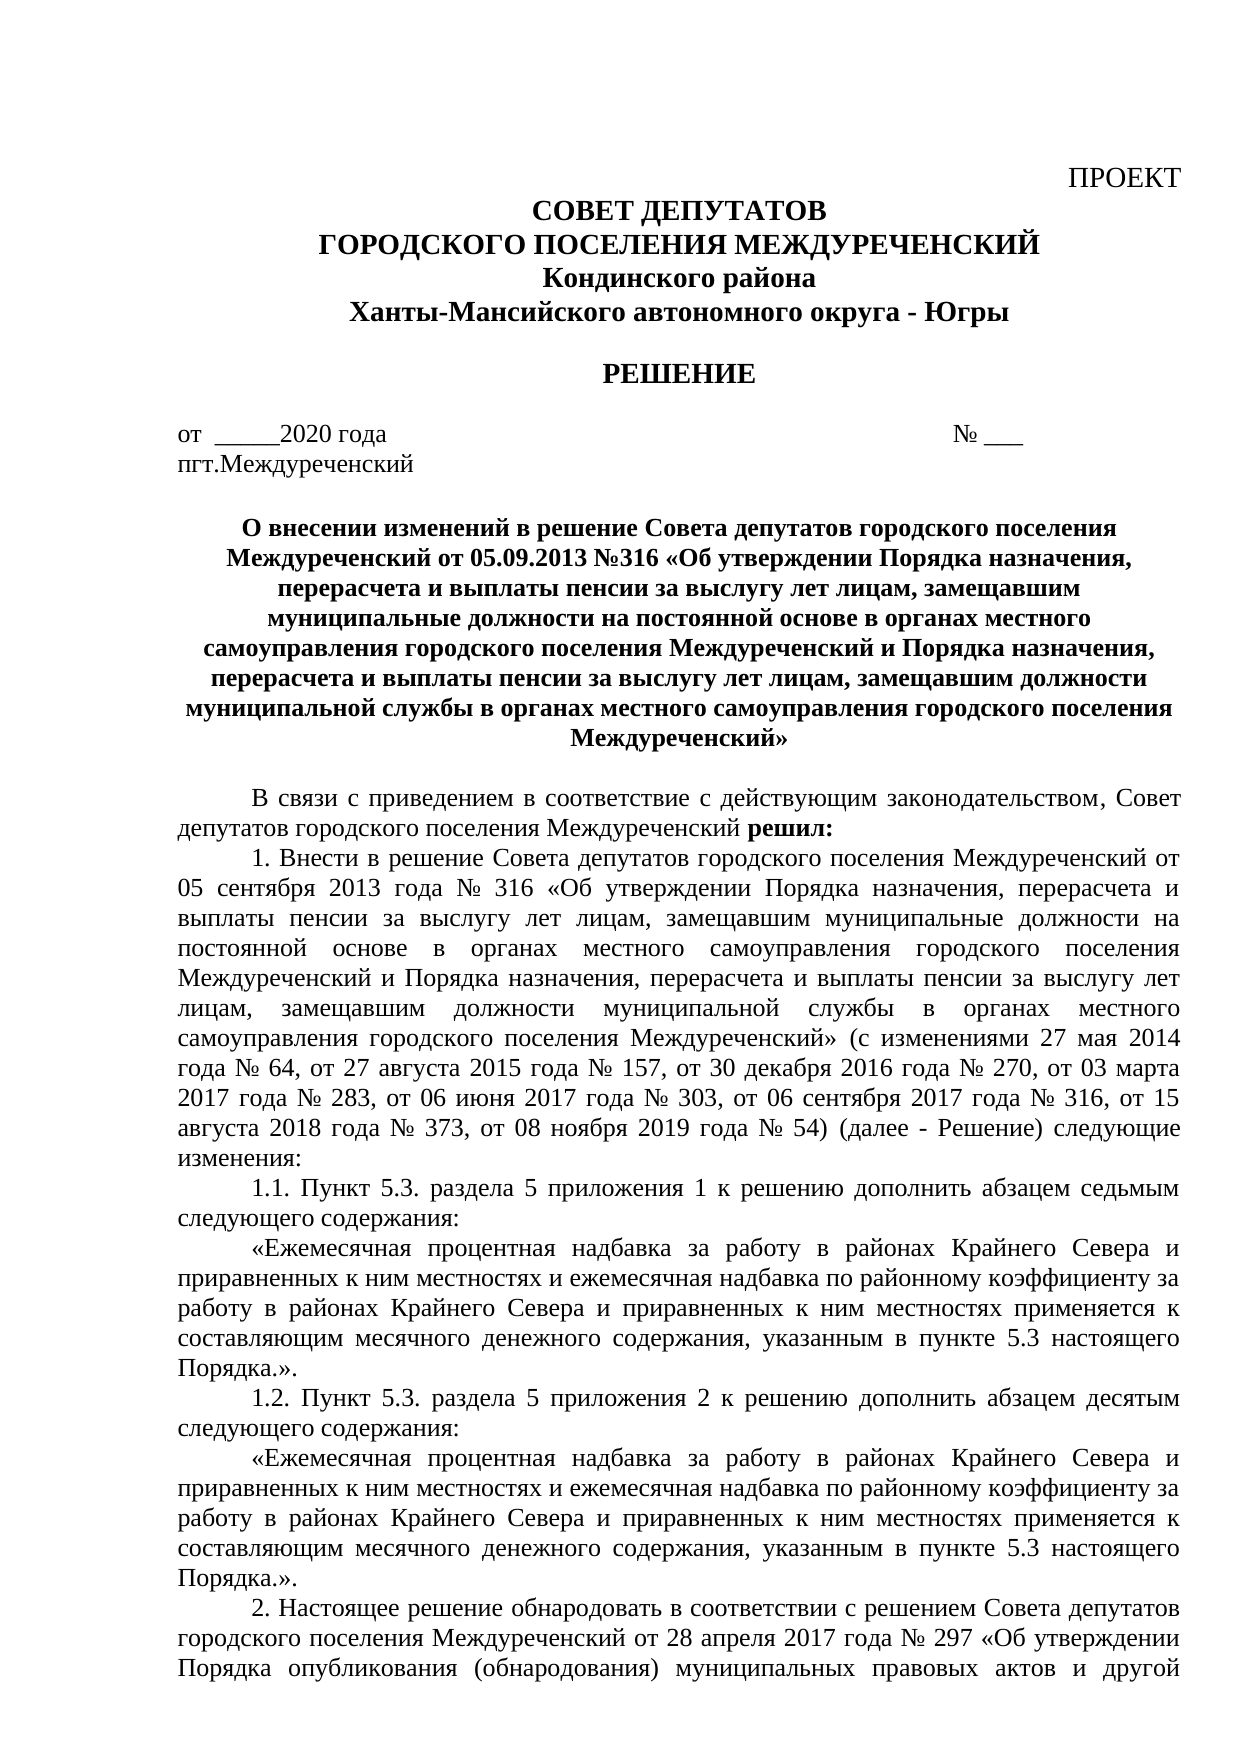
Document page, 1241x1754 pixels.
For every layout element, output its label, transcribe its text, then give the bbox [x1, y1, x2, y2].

text СОВЕТ ДЕПУТАТОВ [177, 193, 1181, 227]
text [177, 1592, 1181, 1682]
text от _____2020 года № ___ [177, 418, 1181, 448]
text В связи с приведением в соответствие с действующим законодательством, Совет депутатов городского поселения Междуреченский решил: [177, 782, 1181, 842]
text О внесении изменений в решение Совета депутатов городского поселения Междуреченский от 05.09.2013 №316 «Об утверждении Порядка назначения, перерасчета и выплаты пенсии за выслугу лет лицам, замещавшим муниципальные должности на постоянной основе в органах местного самоуправления городского поселения Междуреченский и Порядка назначения, перерасчета и выплаты пенсии за выслугу лет лицам, замещавшим должности муниципальной службы в органах местного самоуправления городского поселения Междуреченский» [177, 512, 1181, 752]
text Ханты-Мансийского автономного округа - Югры [177, 294, 1181, 327]
text 1.1. Пункт 5.3. раздела 5 приложения 1 к решению дополнить абзацем седьмым следующего содержания: [177, 1172, 1181, 1232]
text ГОРОДСКОГО ПОСЕЛЕНИЯ МЕЖДУРЕЧЕНСКИЙ [177, 227, 1181, 260]
text «Ежемесячная процентная надбавка за работу в районах Крайнего Севера и приравненных к ним местностях и ежемесячная надбавка по районному коэффициенту за работу в районах Крайнего Севера и приравненных к ним местностях применяется к составляющим месячного денежного содержания, указанным в пункте 5.3 настоящего Порядка.». [177, 1232, 1181, 1382]
text 1. Внести в решение Совета депутатов городского поселения Междуреченский от 05 сентября 2013 года № 316 «Об утверждении Порядка назначения, перерасчета и выплаты пенсии за выслугу лет лицам, замещавшим муниципальные должности на постоянной основе в органах местного самоуправления городского поселения Междуреченский и Порядка назначения, перерасчета и выплаты пенсии за выслугу лет лицам, замещавшим должности муниципальной службы в органах местного самоуправления городского поселения Междуреченский» (с изменениями 27 мая 2014 года № 64, от 27 августа 2015 года № 157, от 30 декабря 2016 года № 270, от 03 марта 2017 года № 283, от 06 июня 2017 года № 303, от 06 сентября 2017 года № 316, от 15 августа 2018 года № 373, от 08 ноября 2019 года № 54) (далее - Решение) следующие изменения: [177, 842, 1181, 1172]
text «Ежемесячная процентная надбавка за работу в районах Крайнего Севера и приравненных к ним местностях и ежемесячная надбавка по районному коэффициенту за работу в районах Крайнего Севера и приравненных к ним местностях применяется к составляющим месячного денежного содержания, указанным в пункте 5.3 настоящего Порядка.». [177, 1442, 1181, 1592]
text ПРОЕКТ [177, 160, 1181, 193]
text 1.2. Пункт 5.3. раздела 5 приложения 2 к решению дополнить абзацем десятым следующего содержания: [177, 1382, 1181, 1442]
text пгт.Междуреченский [177, 448, 1181, 478]
text РЕШЕНИЕ [177, 356, 1181, 390]
text Кондинского района [177, 260, 1181, 294]
